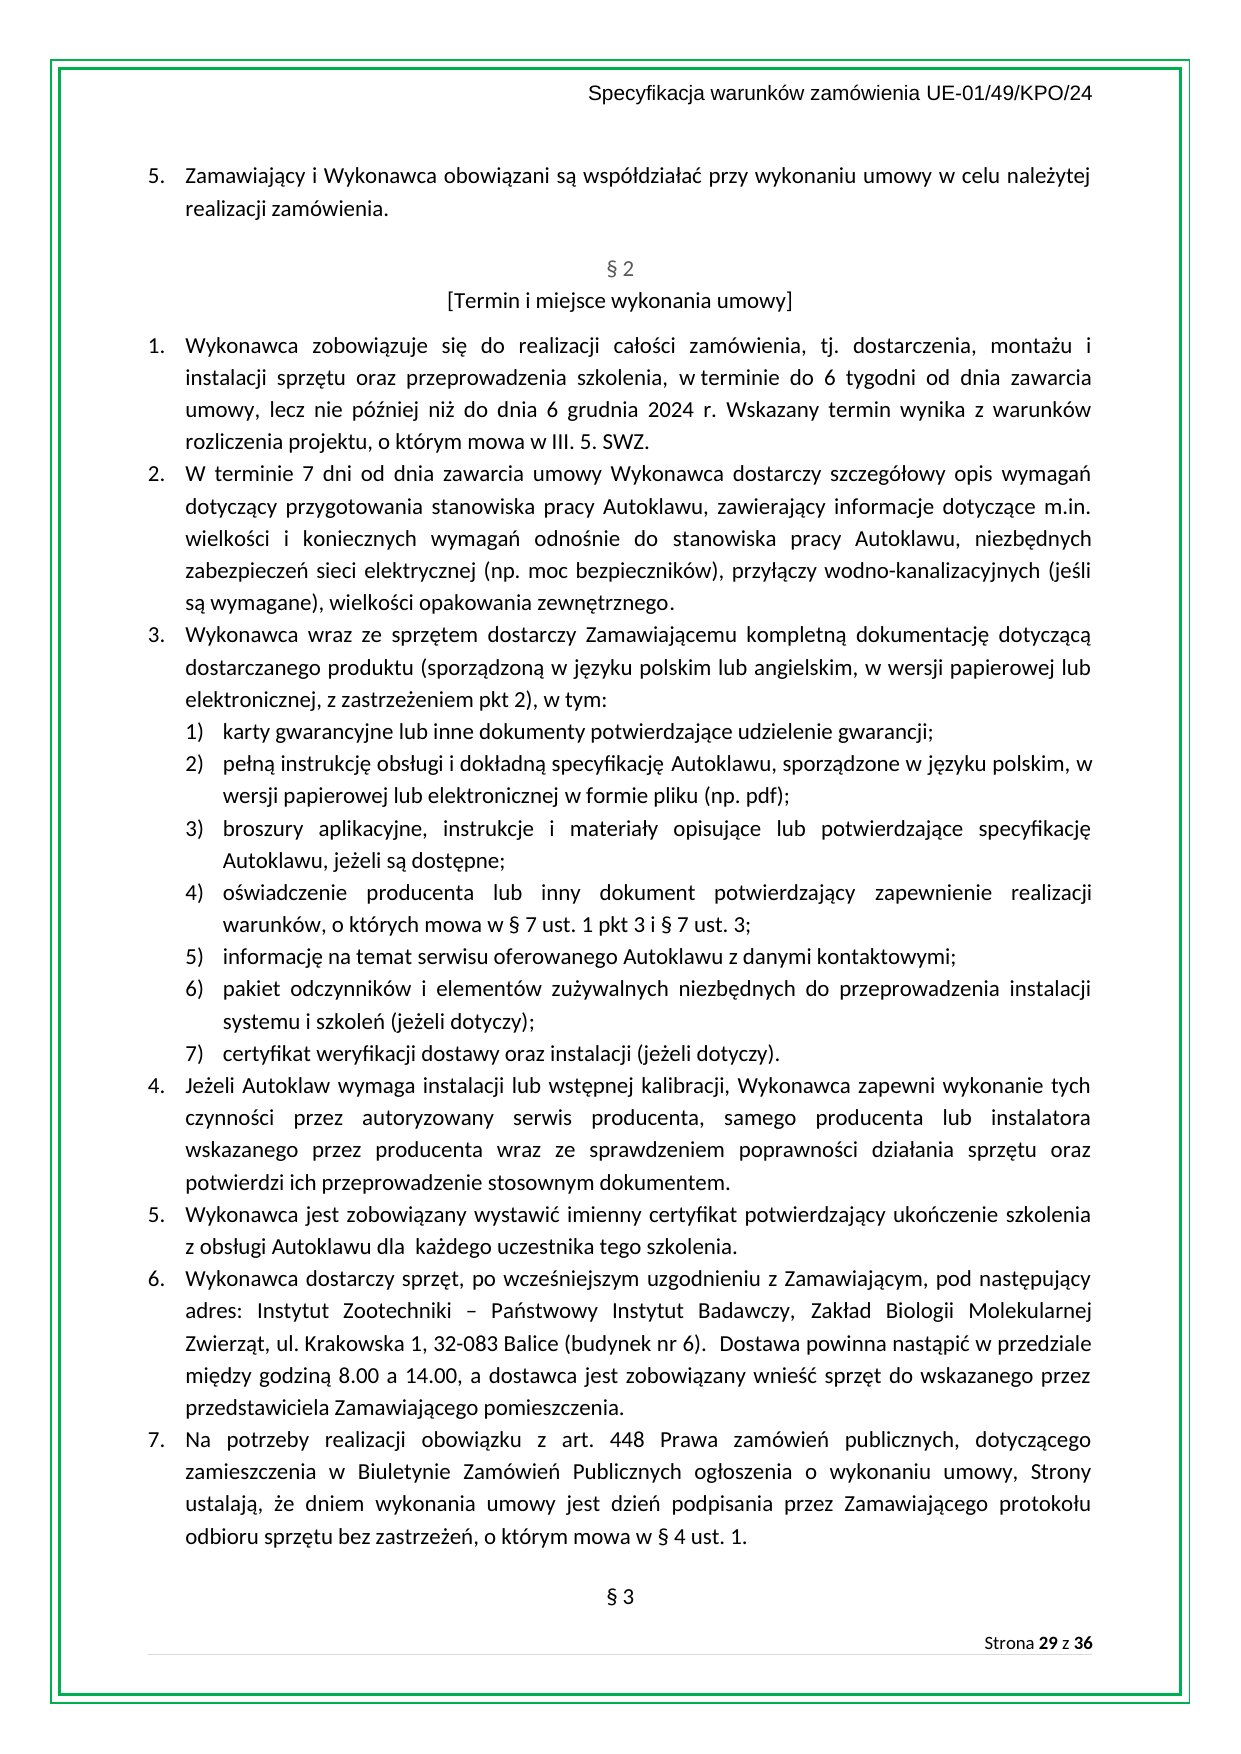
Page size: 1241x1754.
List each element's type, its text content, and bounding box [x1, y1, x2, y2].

list certyfikat weryfikacji dostawy oraz instalacji (jeżeli dotyczy). [185, 1039, 1092, 1067]
text § 2 [148, 254, 1092, 282]
list oświadczenie producenta lub inny dokument potwierdzający zapewnienie realizacji warunków, o których mowa w § 7 ust. 1 pkt 3 i § 7 ust. 3; [185, 878, 1092, 938]
list Jeżeli Autoklaw wymaga instalacji lub wstępnej kalibracji, Wykonawca zapewni wykonanie tych czynności przez autoryzowany serwis producenta, samego producenta lub instalatora wskazanego przez producenta wraz ze sprawdzeniem poprawności działania sprzętu oraz potwierdzi ich przeprowadzenie stosownym dokumentem. [148, 1071, 1092, 1196]
list karty gwarancyjne lub inne dokumenty potwierdzające udzielenie gwarancji; [185, 717, 1092, 745]
list broszury aplikacyjne, instrukcje i materiały opisujące lub potwierdzające specyfikację Autoklawu, jeżeli są dostępne; [185, 814, 1092, 874]
list Wykonawca zobowiązuje się do realizacji całości zamówienia, tj. dostarczenia, montażu i instalacji sprzętu oraz przeprowadzenia szkolenia, w terminie do 6 tygodni od dnia zawarcia umowy, lecz nie później niż do dnia 6 grudnia 2024 r. Wskazany termin wynika z warunków rozliczenia projektu, o którym mowa w III. 5. SWZ. [148, 331, 1092, 455]
list pakiet odczynników i elementów zużywalnych niezbędnych do przeprowadzenia instalacji systemu i szkoleń (jeżeli dotyczy); [185, 974, 1092, 1035]
list pełną instrukcję obsługi i dokładną specyfikację Autoklawu, sporządzone w języku polskim, w wersji papierowej lub elektronicznej w formie pliku (np. pdf); [185, 749, 1092, 809]
list Wykonawca jest zobowiązany wystawić imienny certyfikat potwierdzający ukończenie szkolenia z obsługi Autoklawu dla każdego uczestnika tego szkolenia. [148, 1200, 1092, 1260]
list Zamawiający i Wykonawca obowiązani są współdziałać przy wykonaniu umowy w celu należytej realizacji zamówienia. [148, 162, 1092, 222]
list Wykonawca dostarczy sprzęt, po wcześniejszym uzgodnieniu z Zamawiającym, pod następujący adres: Instytut Zootechniki – Państwowy Instytut Badawczy, Zakład Biologii Molekularnej Zwierząt, ul. Krakowska 1, 32-083 Balice (budynek nr 6). Dostawa powinna nastąpić w przedziale między godziną 8.00 a 14.00, a dostawca jest zobowiązany wnieść sprzęt do wskazanego przez przedstawiciela Zamawiającego pomieszczenia. [148, 1264, 1092, 1421]
list Na potrzeby realizacji obowiązku z art. 448 Prawa zamówień publicznych, dotyczącego zamieszczenia w Biuletynie Zamówień Publicznych ogłoszenia o wykonaniu umowy, Strony ustalają, że dniem wykonania umowy jest dzień podpisania przez Zamawiającego protokołu odbioru sprzętu bez zastrzeżeń, o którym mowa w § 4 ust. 1. [148, 1425, 1092, 1550]
text § 3 [148, 1582, 1092, 1610]
list W terminie 7 dni od dnia zawarcia umowy Wykonawca dostarczy szczegółowy opis wymagań dotyczący przygotowania stanowiska pracy Autoklawu, zawierający informacje dotyczące m.in. wielkości i koniecznych wymagań odnośnie do stanowiska pracy Autoklawu, niezbędnych zabezpieczeń sieci elektrycznej (np. moc bezpieczników), przyłączy wodno-kanalizacyjnych (jeśli są wymagane), wielkości opakowania zewnętrznego. [148, 459, 1092, 616]
list Wykonawca wraz ze sprzętem dostarczy Zamawiającemu kompletną dokumentację dotyczącą dostarczanego produktu (sporządzoną w języku polskim lub angielskim, w wersji papierowej lub elektronicznej, z zastrzeżeniem pkt 2), w tym: [148, 621, 1092, 713]
text [Termin i miejsce wykonania umowy] [148, 286, 1092, 314]
list informację na temat serwisu oferowanego Autoklawu z danymi kontaktowymi; [185, 942, 1092, 970]
